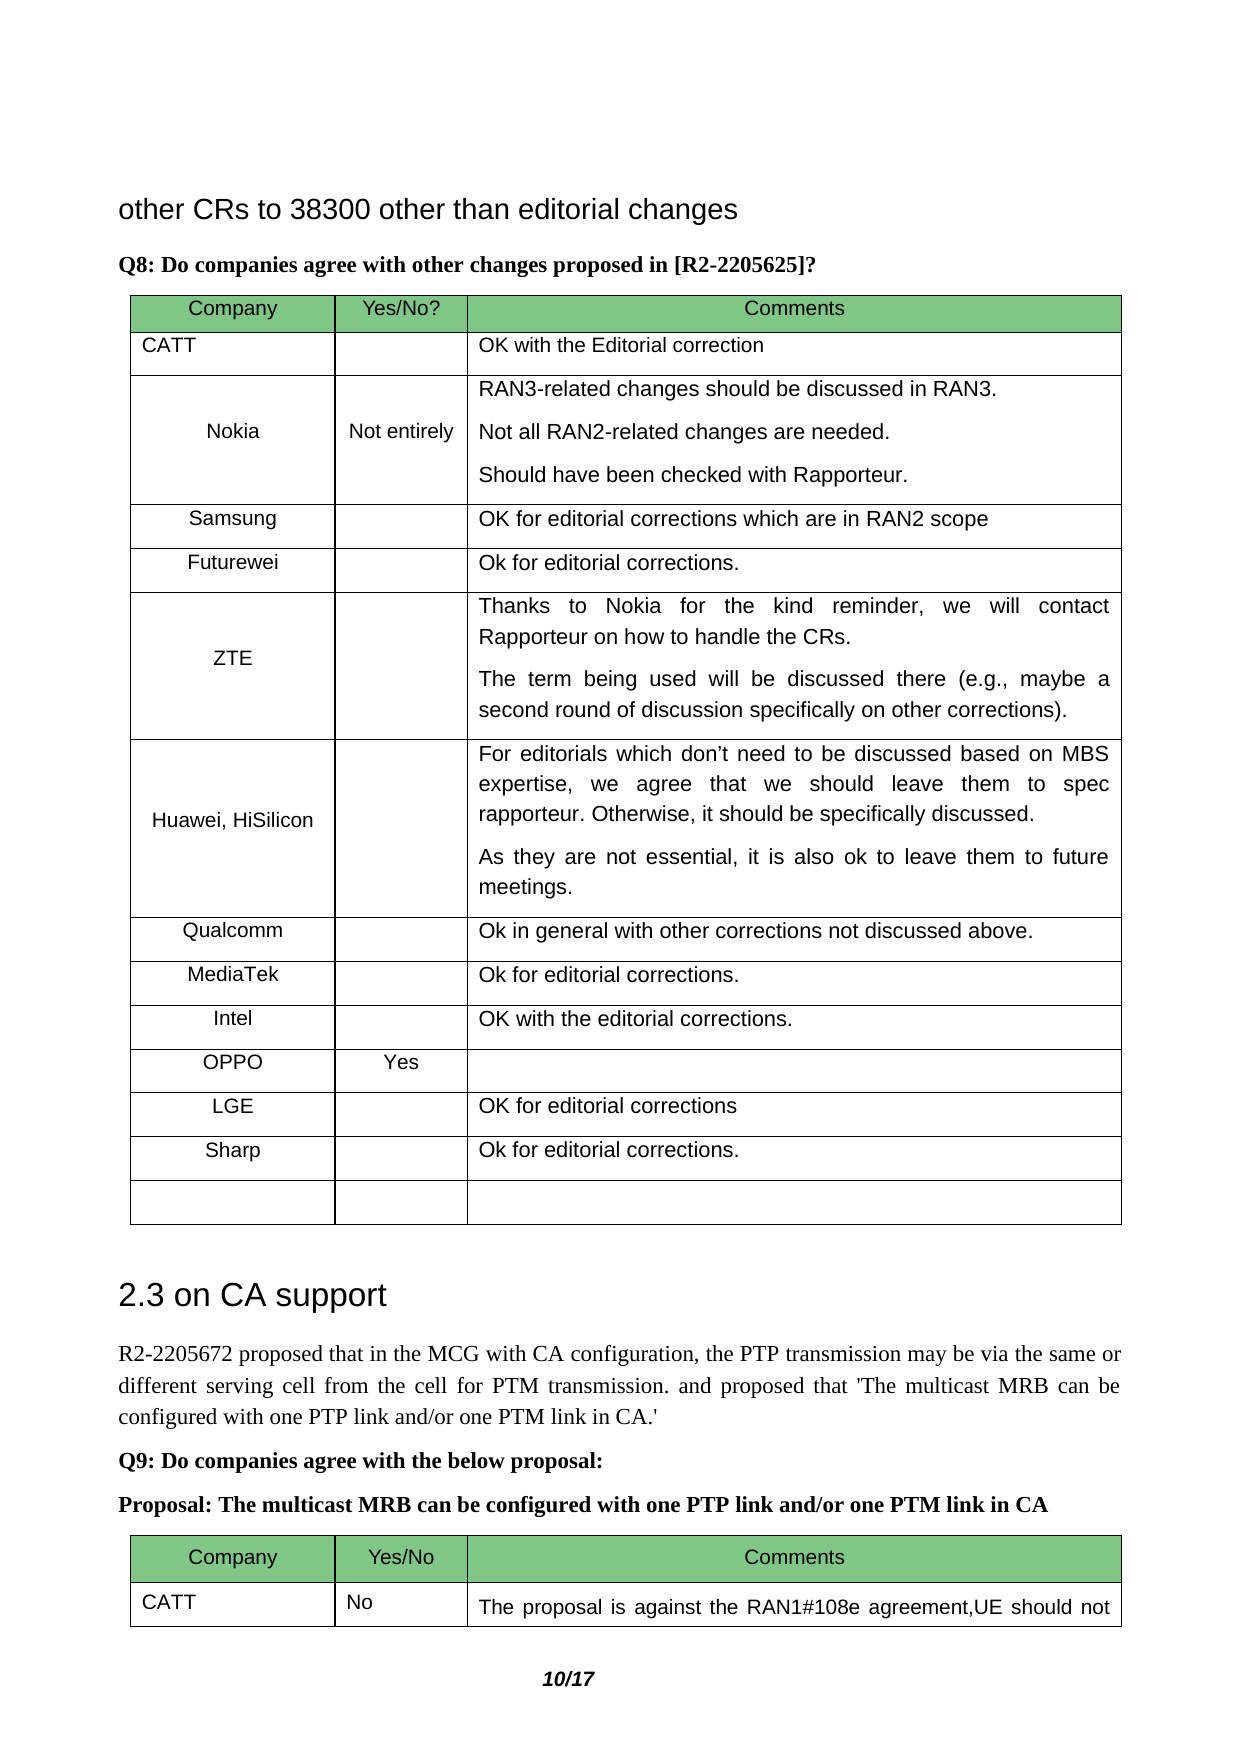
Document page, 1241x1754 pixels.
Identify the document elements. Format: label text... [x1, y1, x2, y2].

text Q9: Do companies agree with the below proposal: [118, 1447, 1122, 1474]
table_header Comments [468, 296, 1121, 332]
table_cell [336, 918, 467, 961]
table_cell [336, 1181, 467, 1224]
table_cell [468, 1050, 1121, 1092]
text Proposal: The multicast MRB can be configured with one PTP link and/or one PTM link in CA [118, 1491, 1122, 1518]
table_cell ZTE [131, 593, 334, 739]
table_cell [336, 962, 467, 1004]
table_cell Not entirely [336, 376, 467, 504]
table_cell MediaTek [131, 962, 334, 1004]
table_cell [336, 1093, 467, 1136]
table_cell Ok for editorial corrections. [468, 549, 1121, 592]
table_cell Nokia [131, 376, 334, 504]
table_cell For editorials which don’t need to be discussed based on MBS expertise, we agree that we should leave them to spec rapporteur. Otherwise, it should be specifically discussed. As they are not essential, it is also ok to leave them to future meetings. [468, 740, 1121, 917]
table_cell CATT [131, 1583, 334, 1626]
table_cell Sharp [131, 1137, 334, 1180]
table_cell [468, 1181, 1121, 1224]
subtitle 2.3 on CA support [118, 1275, 1122, 1314]
table_cell LGE [131, 1093, 334, 1136]
table_cell [336, 549, 467, 592]
table_header Company [131, 1536, 334, 1582]
text R2-2205672 proposed that in the MCG with CA configuration, the PTP transmission may be via the same or different serving cell from the cell for PTM transmission. and proposed that 'The multicast MRB can be configured with one PTP link and/or one PTM link in CA.' [118, 1340, 1122, 1429]
table_cell [336, 740, 467, 917]
table_cell CATT [131, 333, 334, 375]
table_cell Intel [131, 1006, 334, 1048]
table_cell Huawei, HiSilicon [131, 740, 334, 917]
table_cell Samsung [131, 505, 334, 548]
table_header Yes/No? [336, 296, 467, 332]
table_cell Thanks to Nokia for the kind reminder, we will contact Rapporteur on how to handle the CRs. The term being used will be discussed there (e.g., maybe a second round of discussion specifically on other corrections). [468, 593, 1121, 739]
table_cell OK with the editorial corrections. [468, 1006, 1121, 1048]
table_cell RAN3-related changes should be discussed in RAN3. Not all RAN2-related changes are needed. Should have been checked with Rapporteur. [468, 376, 1121, 504]
table_cell Yes [336, 1050, 467, 1092]
table_cell [336, 593, 467, 739]
table_cell Ok for editorial corrections. [468, 962, 1121, 1004]
table_cell Qualcomm [131, 918, 334, 961]
table_cell No [336, 1583, 467, 1626]
table_header Comments [468, 1536, 1121, 1582]
table_cell OK for editorial corrections which are in RAN2 scope [468, 505, 1121, 548]
table_header Company [131, 296, 334, 332]
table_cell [468, 1583, 1121, 1626]
table_cell [336, 1137, 467, 1180]
table_cell Futurewei [131, 549, 334, 592]
table_header Yes/No [336, 1536, 467, 1582]
table_cell OK with the Editorial correction [468, 333, 1121, 375]
table_cell Ok in general with other corrections not discussed above. [468, 918, 1121, 961]
table_cell [336, 333, 467, 375]
table_cell OK for editorial corrections [468, 1093, 1121, 1136]
table_cell [336, 505, 467, 548]
table_cell [336, 1006, 467, 1048]
text other CRs to 38300 other than editorial changes [118, 192, 1122, 225]
table_cell [131, 1181, 334, 1224]
table_cell Ok for editorial corrections. [468, 1137, 1121, 1180]
table_cell OPPO [131, 1050, 334, 1092]
text Q8: Do companies agree with other changes proposed in [R2-2205625]? [118, 251, 1122, 277]
